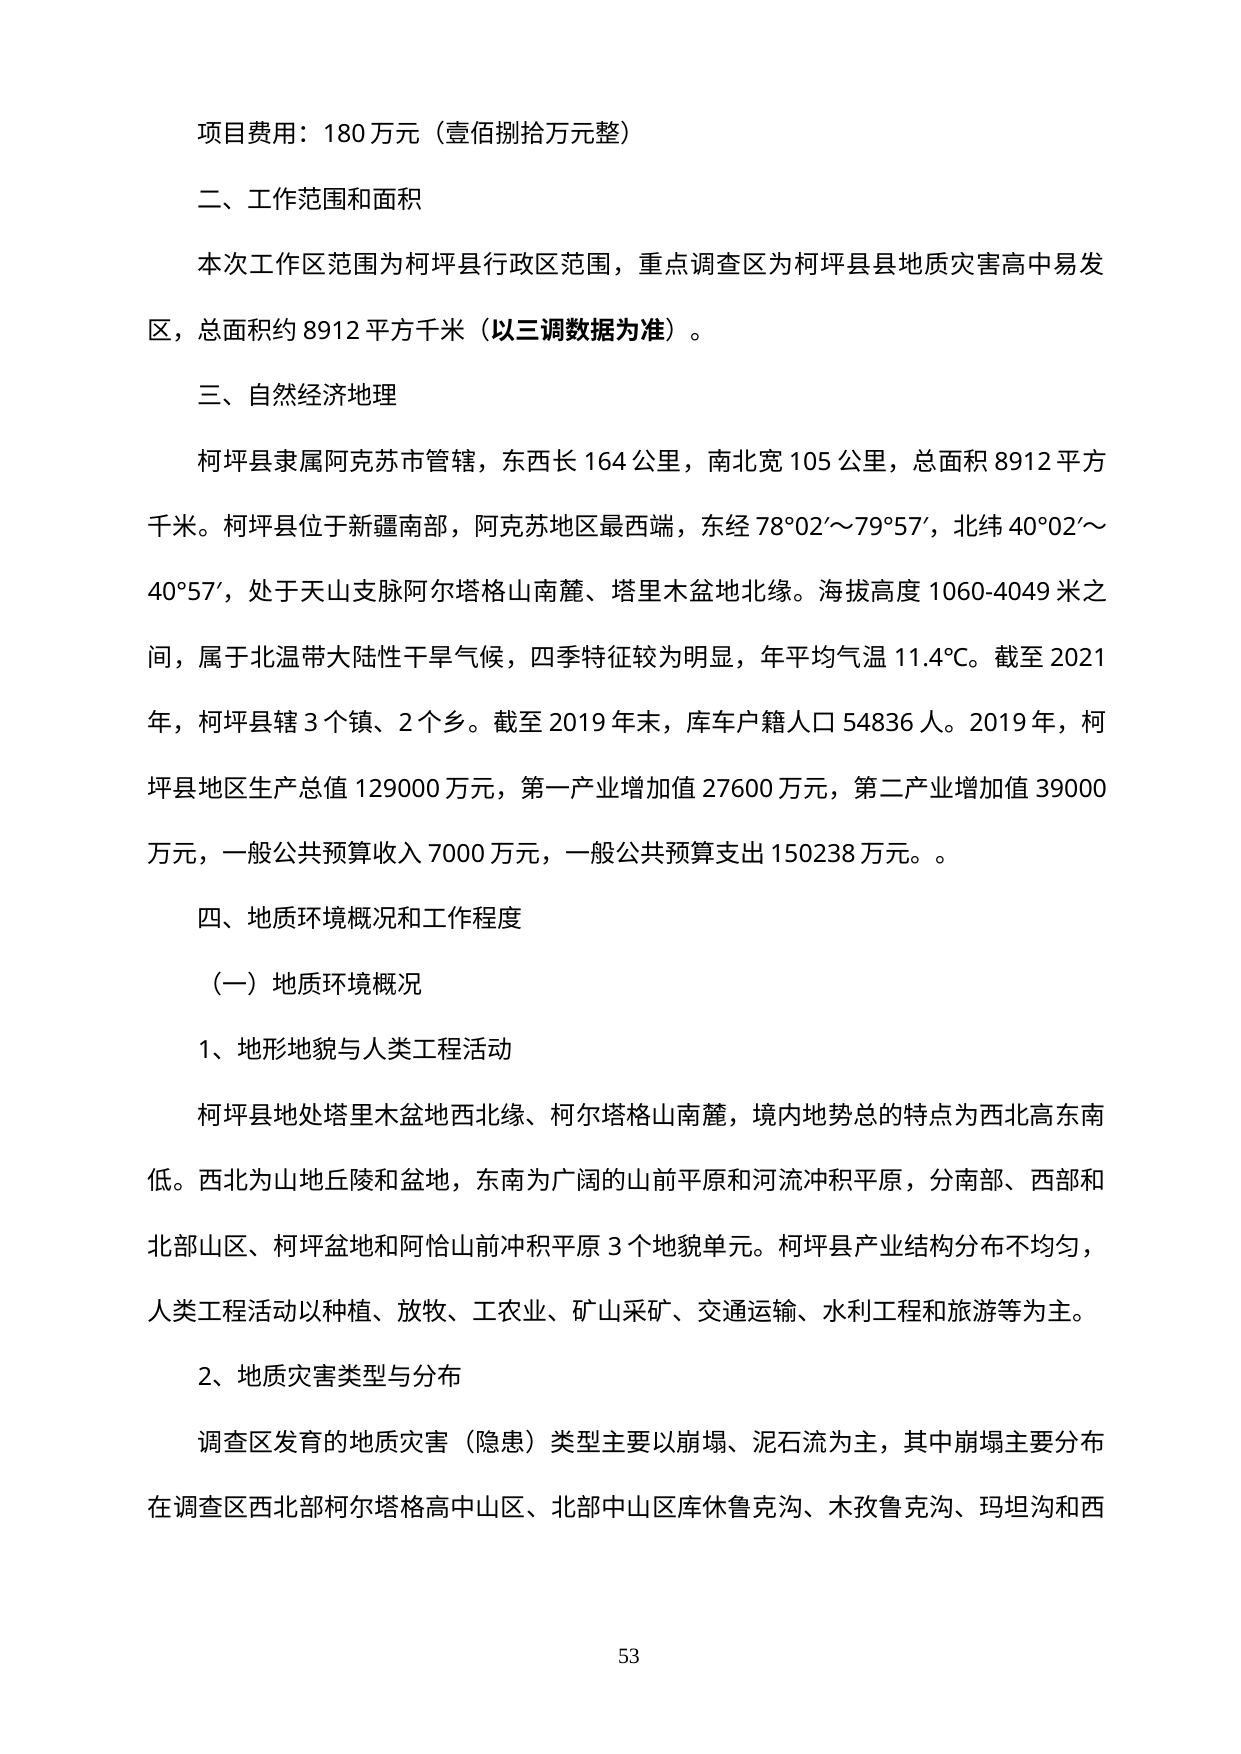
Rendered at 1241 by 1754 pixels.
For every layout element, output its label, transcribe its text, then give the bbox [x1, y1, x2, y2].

text 本次工作区范围为柯坪县行政区范围，重点调查区为柯坪县县地质灾害高中易发区，总面积约8912平方千米（以三调数据为准）。 [148, 230, 1107, 361]
text 二、工作范围和面积 [148, 165, 1107, 230]
text （一）地质环境概况 [148, 950, 1107, 1015]
text 三、自然经济地理 [148, 361, 1107, 426]
text 柯坪县地处塔里木盆地西北缘、柯尔塔格山南麓，境内地势总的特点为西北高东南低。西北为山地丘陵和盆地，东南为广阔的山前平原和河流冲积平原，分南部、西部和北部山区、柯坪盆地和阿恰山前冲积平原3个地貌单元。柯坪县产业结构分布不均匀，人类工程活动以种植、放牧、工农业、矿山采矿、交通运输、水利工程和旅游等为主。 [148, 1081, 1107, 1342]
text 四、地质环境概况和工作程度 [148, 884, 1107, 950]
text 项目费用：180万元（壹佰捌拾万元整） [148, 99, 1107, 165]
text 2、地质灾害类型与分布 [148, 1342, 1107, 1408]
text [148, 1408, 1107, 1538]
text 1、地形地貌与人类工程活动 [148, 1015, 1107, 1081]
text 柯坪县隶属阿克苏市管辖，东西长164公里，南北宽105公里，总面积8912平方千米。柯坪县位于新疆南部，阿克苏地区最西端，东经78°02′～79°57′，北纬40°02′～40°57′，处于天山支脉阿尔塔格山南麓、塔里木盆地北缘。海拔高度1060-4049米之间，属于北温带大陆性干旱气候，四季特征较为明显，年平均气温11.4℃。截至2021年，柯坪县辖3个镇、2个乡。截至2019年末，库车户籍人口54836人。2019年，柯坪县地区生产总值129000万元，第一产业增加值27600万元，第二产业增加值39000万元，一般公共预算收入7000万元，一般公共预算支出150238万元。。 [148, 426, 1107, 884]
